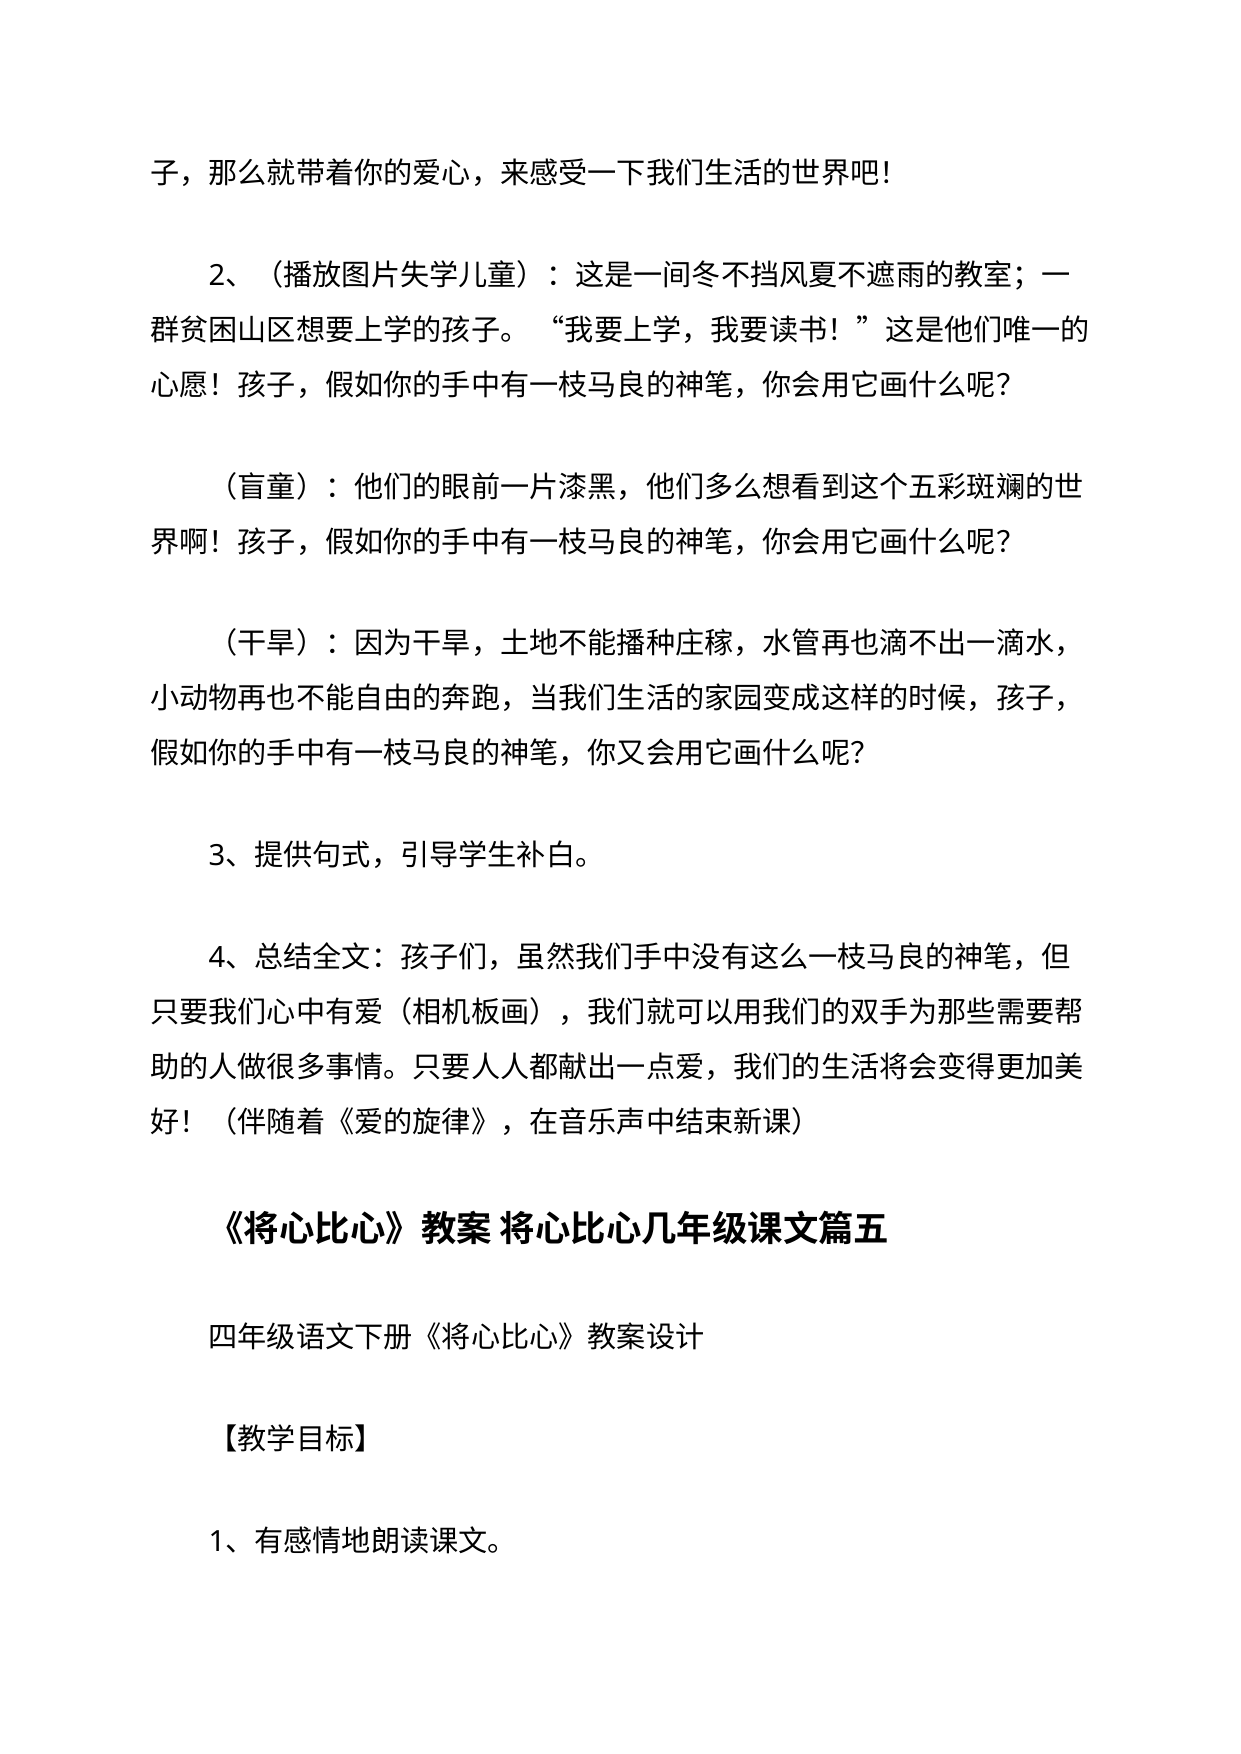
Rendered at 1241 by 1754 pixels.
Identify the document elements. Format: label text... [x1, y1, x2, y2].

text 2、（播放图片失学儿童）：这是一间冬不挡风夏不遮雨的教室；一群贫困山区想要上学的孩子。 “我要上学，我要读书！”这是他们唯一的心愿！孩子，假如你的手中有一枝马良的神笔，你会用它画什么呢？ [150, 252, 1090, 404]
text 3、提供句式，引导学生补白。 [150, 832, 1090, 874]
text 四年级语文下册《将心比心》教案设计 [150, 1314, 1090, 1356]
text 【教学目标】 [150, 1415, 1090, 1458]
text （盲童）：他们的眼前一片漆黑，他们多么想看到这个五彩斑斓的世界啊！孩子，假如你的手中有一枝马良的神笔，你会用它画什么呢？ [150, 463, 1090, 561]
text （干旱）：因为干旱，土地不能播种庄稼，水管再也滴不出一滴水，小动物再也不能自由的奔跑，当我们生活的家园变成这样的时候，孩子，假如你的手中有一枝马良的神笔，你又会用它画什么呢？ [150, 620, 1090, 772]
text 1、有感情地朗读课文。 [150, 1517, 1090, 1559]
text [150, 150, 1090, 192]
text 4、总结全文：孩子们，虽然我们手中没有这么一枝马良的神笔，但只要我们心中有爱（相机板画），我们就可以用我们的双手为那些需要帮助的人做很多事情。只要人人都献出一点爱，我们的生活将会变得更加美好！（伴随着《爱的旋律》，在音乐声中结束新课） [150, 934, 1090, 1141]
text 《将心比心》教案 将心比心几年级课文篇五 [150, 1200, 1090, 1251]
